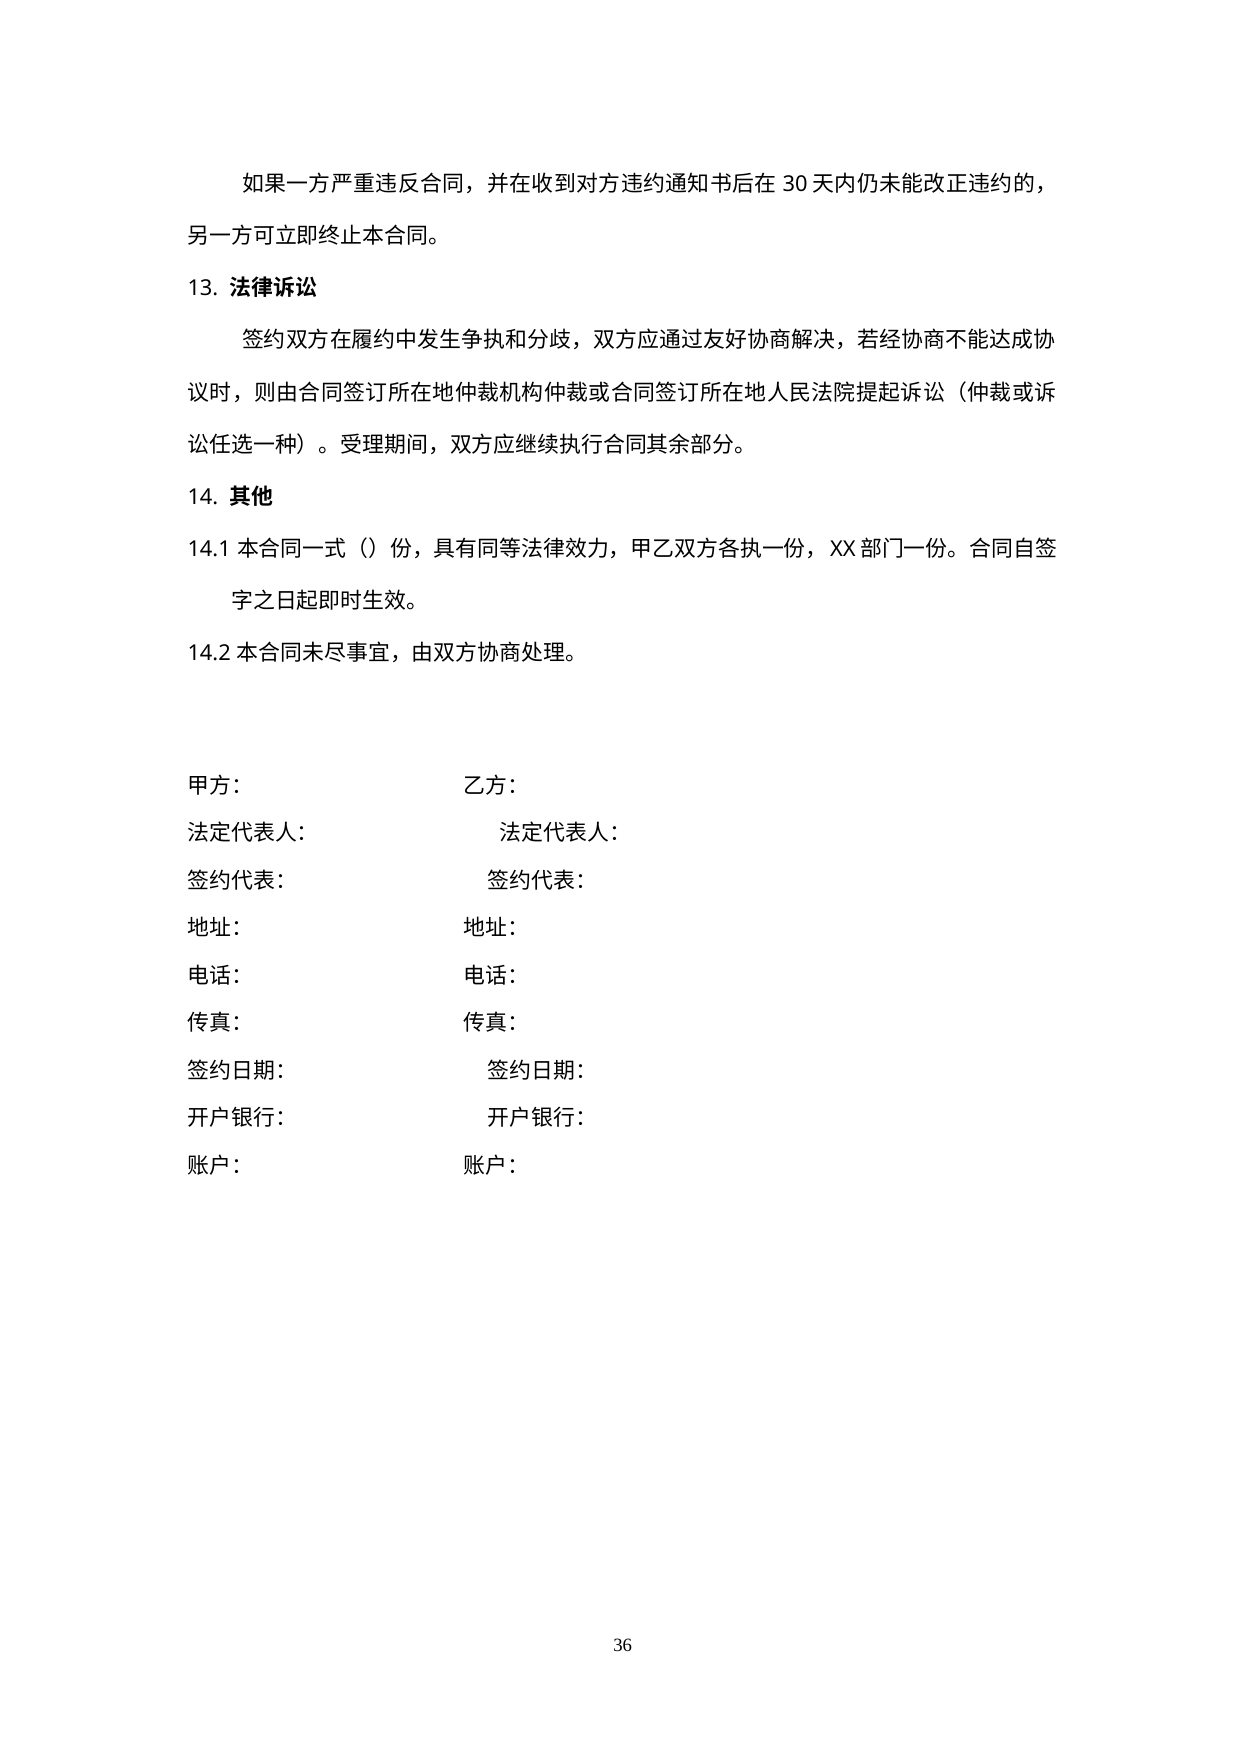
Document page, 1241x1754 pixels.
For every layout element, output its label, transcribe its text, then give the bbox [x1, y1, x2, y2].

list 本合同未尽事宜，由双方协商处理。 [187, 619, 1058, 671]
text 甲方： 乙方： [187, 768, 1058, 799]
text 传真： 传真： [187, 1005, 1058, 1037]
text 签约代表： 签约代表： [187, 863, 1058, 894]
text 地址： 地址： [187, 910, 1058, 942]
text 13. 法律诉讼 [187, 254, 1058, 306]
text 账户： 账户： [187, 1148, 1058, 1179]
text 签约日期： 签约日期： [187, 1053, 1058, 1084]
text 签约双方在履约中发生争执和分歧，双方应通过友好协商解决，若经协商不能达成协议时，则由合同签订所在地仲裁机构仲裁或合同签订所在地人民法院提起诉讼（仲裁或诉讼任选一种）。受理期间，双方应继续执行合同其余部分。 [187, 306, 1058, 462]
text 开户银行： 开户银行： [187, 1100, 1058, 1132]
text 14. 其他 [187, 462, 1058, 514]
list 本合同一式（）份，具有同等法律效力，甲乙双方各执一份，XX部门一份。合同自签字之日起即时生效。 [187, 514, 1058, 619]
text 如果一方严重违反合同，并在收到对方违约通知书后在30天内仍未能改正违约的，另一方可立即终止本合同。 [187, 150, 1058, 254]
text 法定代表人： 法定代表人： [187, 815, 1058, 847]
text 电话： 电话： [187, 958, 1058, 989]
